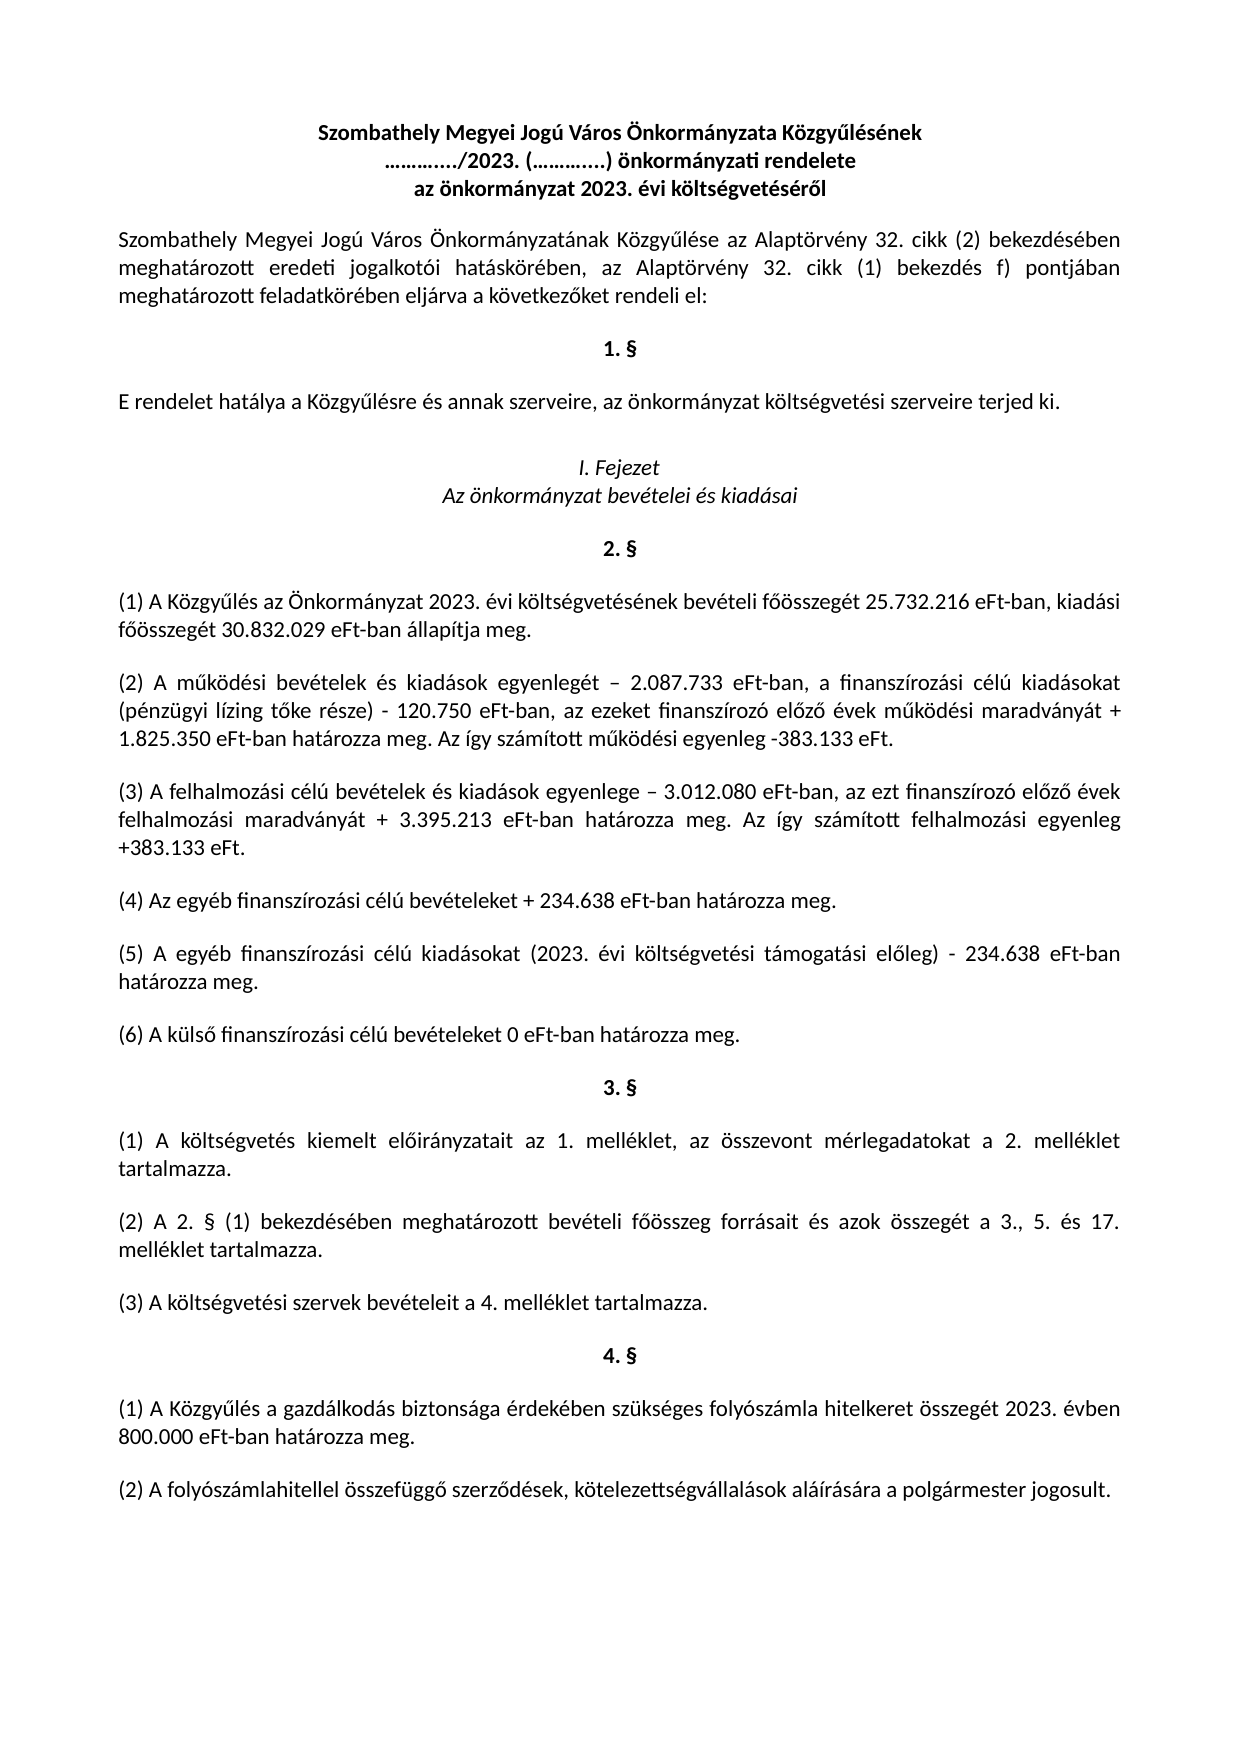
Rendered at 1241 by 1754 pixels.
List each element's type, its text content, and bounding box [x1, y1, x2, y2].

text (1) A Közgyűlés a gazdálkodás biztonsága érdekében szükséges folyószámla hitelkeret összegét 2023. évben 800.000 eFt-ban határozza meg. [118, 1394, 1122, 1450]
text E rendelet hatálya a Közgyűlésre és annak szerveire, az önkormányzat költségvetési szerveire terjed ki. [118, 387, 1122, 415]
text (2) A működési bevételek és kiadások egyenlegét – 2.087.733 eFt-ban, a finanszírozási célú kiadásokat (pénzügyi lízing tőke része) - 120.750 eFt-ban, az ezeket finanszírozó előző évek működési maradványát + 1.825.350 eFt-ban határozza meg. Az így számított működési egyenleg -383.133 eFt. [118, 668, 1122, 752]
text (4) Az egyéb finanszírozási célú bevételeket + 234.638 eFt-ban határozza meg. [118, 886, 1122, 914]
text (2) A folyószámlahitellel összefüggő szerződések, kötelezettségvállalások aláírására a polgármester jogosult. [118, 1475, 1122, 1503]
text (1) A Közgyűlés az Önkormányzat 2023. évi költségvetésének bevételi főösszegét 25.732.216 eFt-ban, kiadási főösszegét 30.832.029 eFt-ban állapítja meg. [118, 587, 1122, 643]
text (6) A külső finanszírozási célú bevételeket 0 eFt-ban határozza meg. [118, 1020, 1122, 1048]
text Az önkormányzat bevételei és kiadásai [118, 481, 1122, 509]
text ………..../2023. (………....) önkormányzati rendelete [118, 146, 1122, 174]
text 3. § [118, 1073, 1122, 1101]
text 2. § [118, 534, 1122, 562]
text 4. § [118, 1341, 1122, 1369]
text I. Fejezet [118, 453, 1122, 481]
text Szombathely Megyei Jogú Város Önkormányzata Közgyűlésének [118, 118, 1122, 146]
text Szombathely Megyei Jogú Város Önkormányzatának Közgyűlése az Alaptörvény 32. cikk (2) bekezdésében meghatározott eredeti jogalkotói hatáskörében, az Alaptörvény 32. cikk (1) bekezdés f) pontjában meghatározott feladatkörében eljárva a következőket rendeli el: [118, 225, 1122, 309]
text (3) A felhalmozási célú bevételek és kiadások egyenlege – 3.012.080 eFt-ban, az ezt finanszírozó előző évek felhalmozási maradványát + 3.395.213 eFt-ban határozza meg. Az így számított felhalmozási egyenleg +383.133 eFt. [118, 777, 1122, 861]
text 1. § [118, 334, 1122, 362]
text (1) A költségvetés kiemelt előirányzatait az 1. melléklet, az összevont mérlegadatokat a 2. melléklet tartalmazza. [118, 1126, 1122, 1182]
text (2) A 2. § (1) bekezdésében meghatározott bevételi főösszeg forrásait és azok összegét a 3., 5. és 17. melléklet tartalmazza. [118, 1207, 1122, 1263]
text (5) A egyéb finanszírozási célú kiadásokat (2023. évi költségvetési támogatási előleg) - 234.638 eFt-ban határozza meg. [118, 939, 1122, 995]
text (3) A költségvetési szervek bevételeit a 4. melléklet tartalmazza. [118, 1288, 1122, 1316]
text az önkormányzat 2023. évi költségvetéséről [118, 174, 1122, 202]
